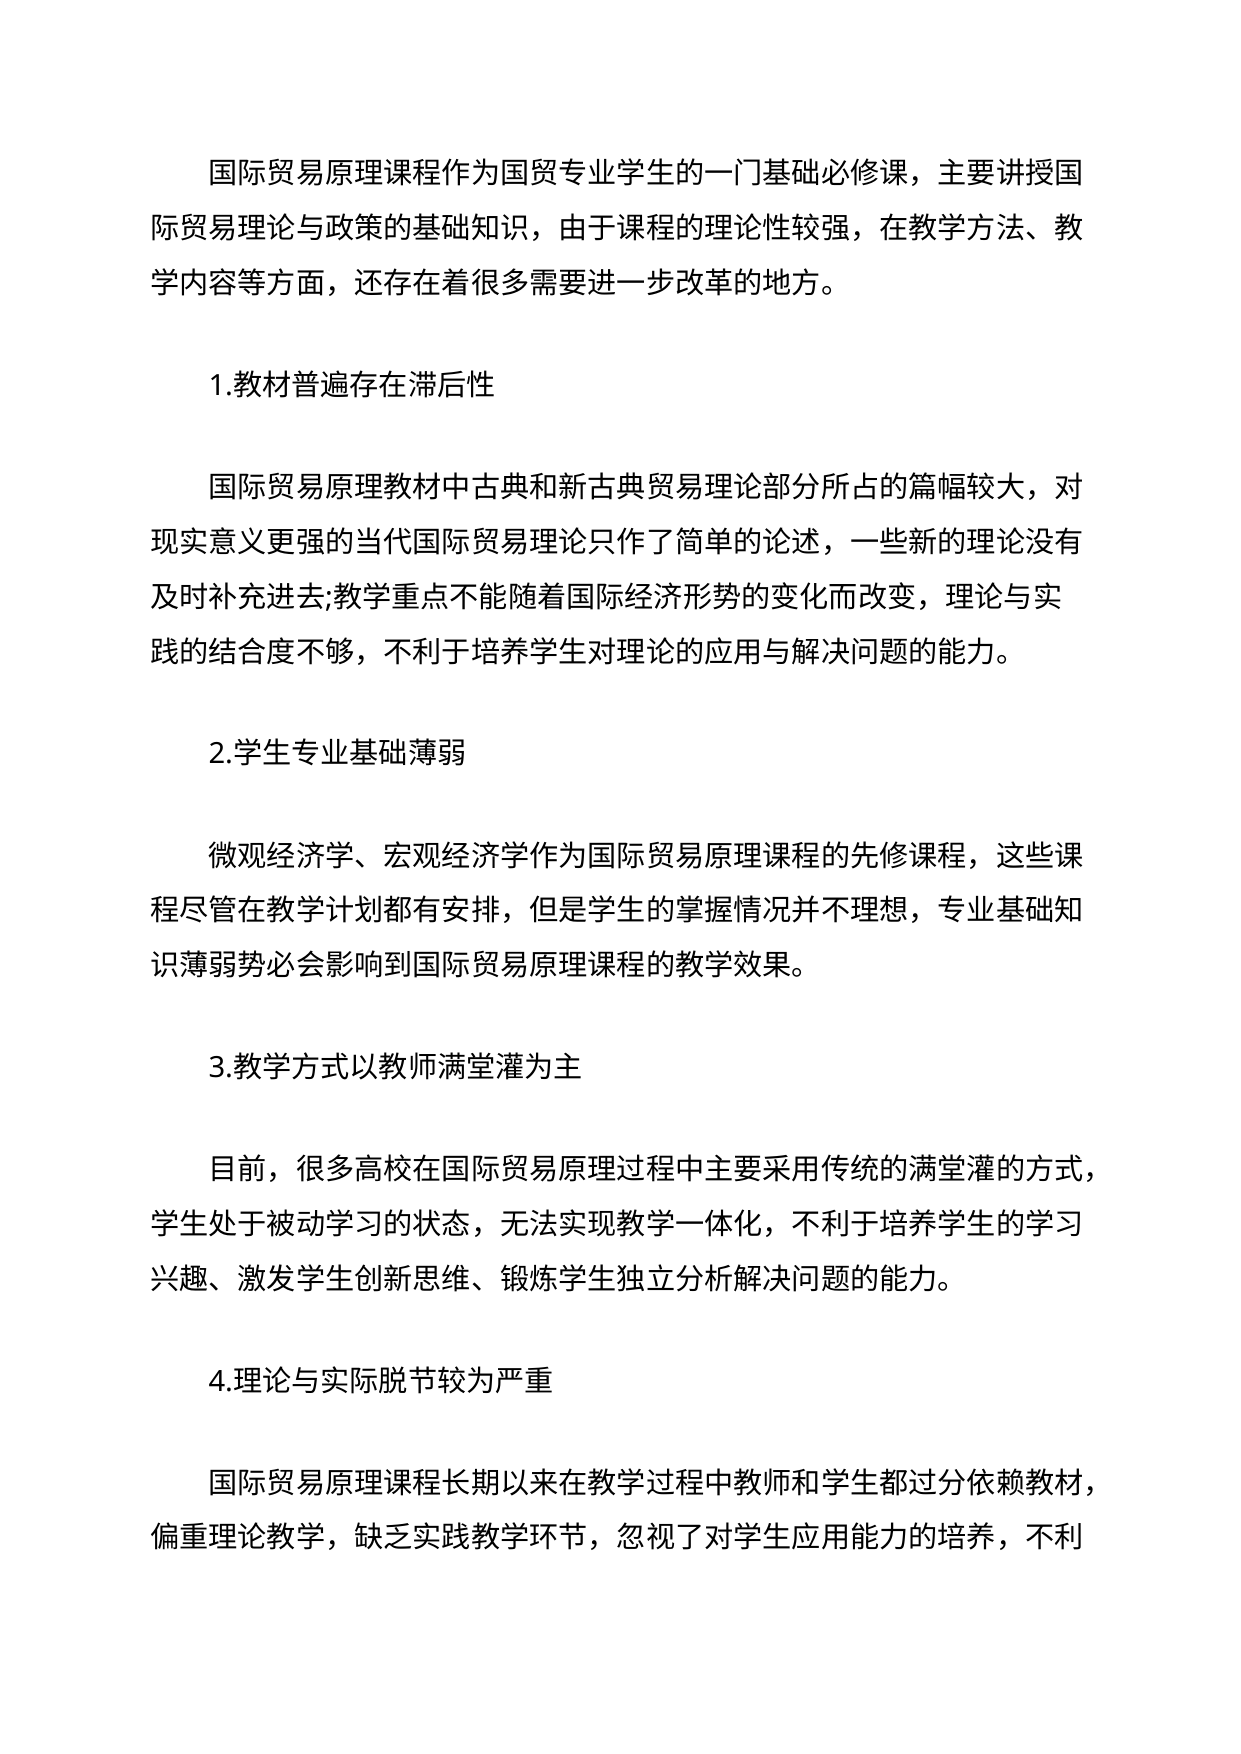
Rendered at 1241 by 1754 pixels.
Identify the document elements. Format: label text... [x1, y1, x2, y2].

text 国际贸易原理教材中古典和新古典贸易理论部分所占的篇幅较大，对现实意义更强的当代国际贸易理论只作了简单的论述，一些新的理论没有及时补充进去;教学重点不能随着国际经济形势的变化而改变，理论与实践的结合度不够，不利于培养学生对理论的应用与解决问题的能力。 [150, 463, 1090, 671]
text 3.教学方式以教师满堂灌为主 [150, 1044, 1090, 1086]
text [150, 1459, 1090, 1556]
text 4.理论与实际脱节较为严重 [150, 1357, 1090, 1399]
text 微观经济学、宏观经济学作为国际贸易原理课程的先修课程，这些课程尽管在教学计划都有安排，但是学生的掌握情况并不理想，专业基础知识薄弱势必会影响到国际贸易原理课程的教学效果。 [150, 832, 1090, 984]
text 国际贸易原理课程作为国贸专业学生的一门基础必修课，主要讲授国际贸易理论与政策的基础知识，由于课程的理论性较强，在教学方法、教学内容等方面，还存在着很多需要进一步改革的地方。 [150, 150, 1090, 302]
text 目前，很多高校在国际贸易原理过程中主要采用传统的满堂灌的方式，学生处于被动学习的状态，无法实现教学一体化，不利于培养学生的学习兴趣、激发学生创新思维、锻炼学生独立分析解决问题的能力。 [150, 1146, 1090, 1298]
text 1.教材普遍存在滞后性 [150, 362, 1090, 404]
text 2.学生专业基础薄弱 [150, 730, 1090, 772]
